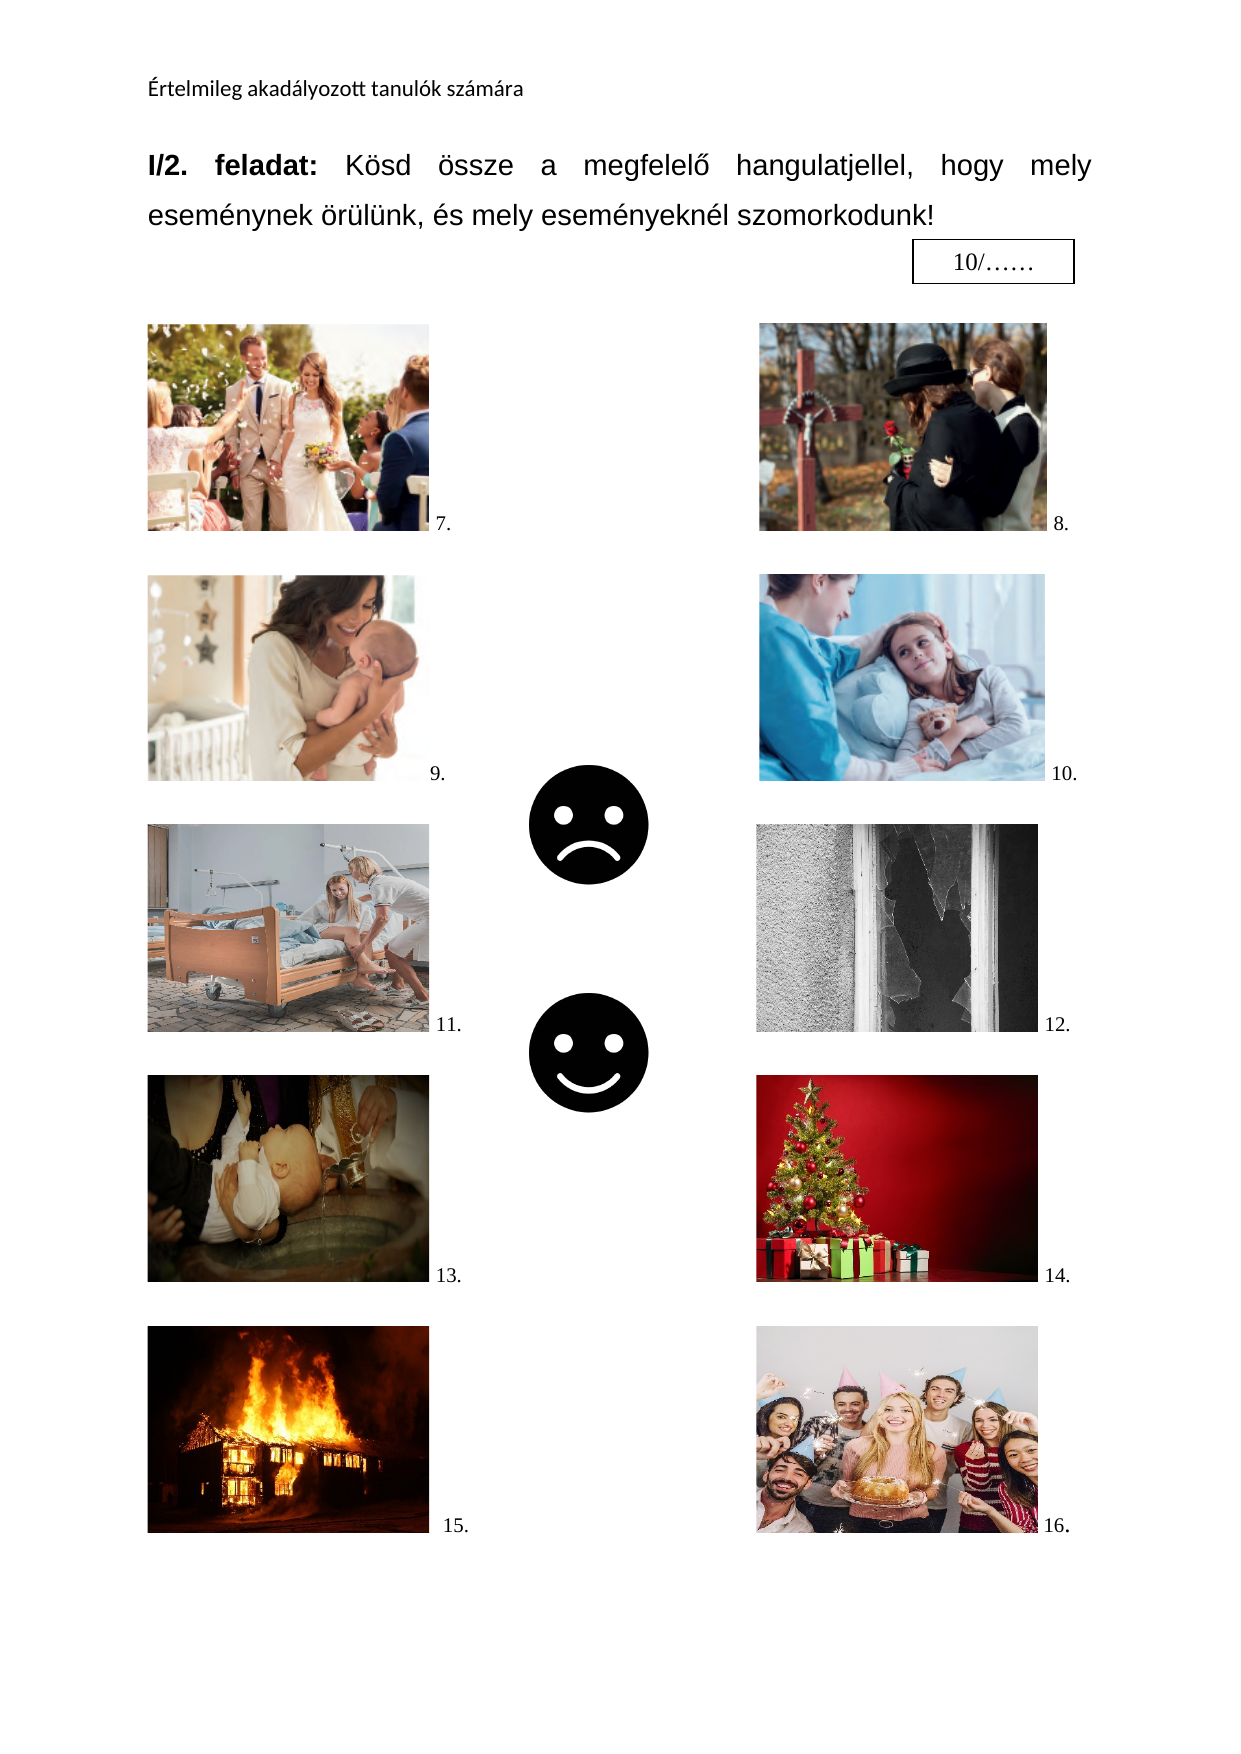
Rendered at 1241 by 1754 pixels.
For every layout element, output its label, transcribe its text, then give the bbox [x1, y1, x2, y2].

text I/2. feladat: Kösd össze a megfelelő hangulatjellel, hogy mely eseménynek örülünk, és mely eseményeknél szomorkodunk! [148, 148, 1093, 231]
picture [759, 574, 1045, 781]
picture [147, 1326, 430, 1533]
picture [756, 824, 1038, 1032]
picture [147, 323, 429, 531]
picture [513, 749, 664, 900]
picture [756, 1326, 1038, 1533]
picture [147, 824, 430, 1032]
picture [759, 323, 1047, 531]
picture [756, 1075, 1038, 1282]
picture [147, 574, 430, 781]
picture [513, 977, 664, 1128]
picture [147, 1075, 430, 1282]
